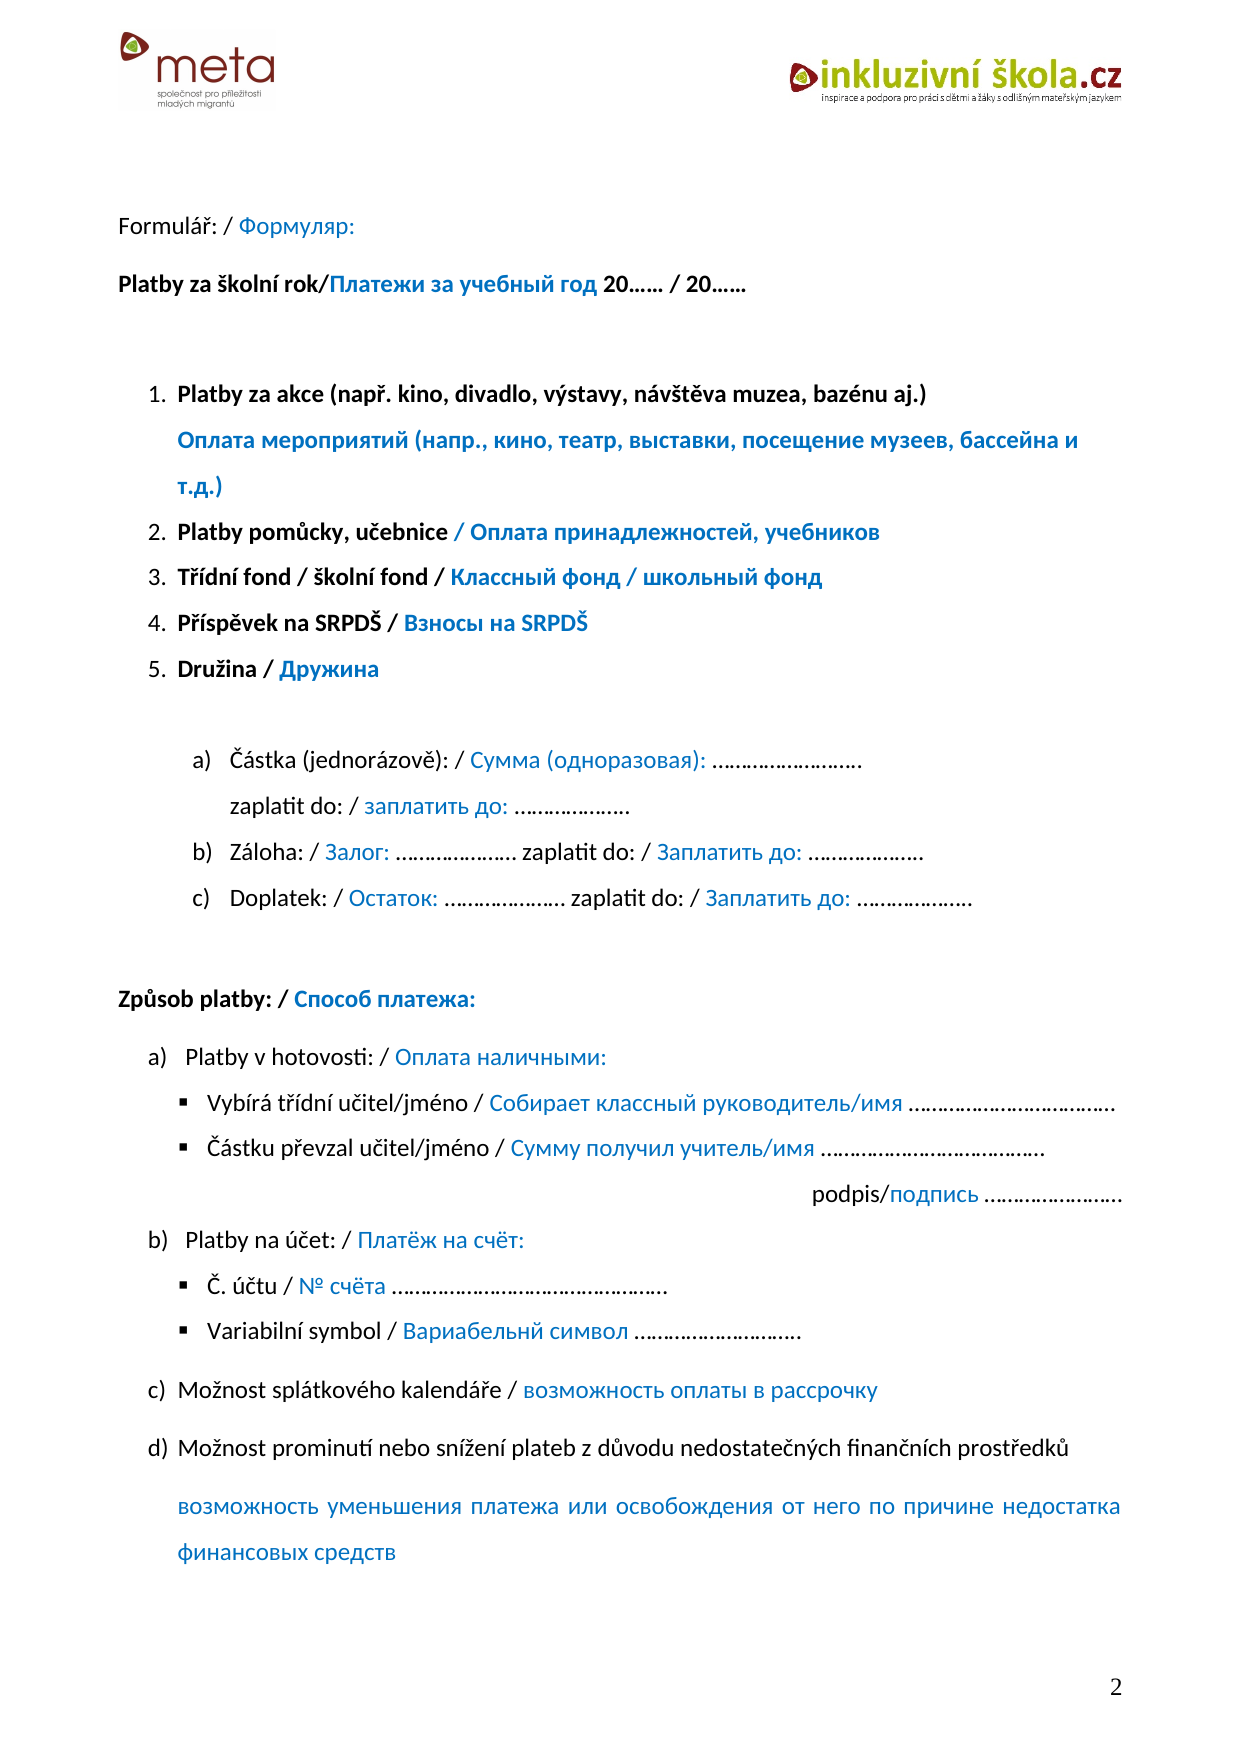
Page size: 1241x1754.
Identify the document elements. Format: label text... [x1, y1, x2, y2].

picture [118, 29, 276, 111]
list Záloha: / Залог: ………………… zaplatit do: / Заплатить до: ……………….. [192, 836, 1122, 866]
list Částka (jednorázově): / Сумма (одноразовая): …………………….. zaplatit do: / заплатить до: ……………….. [192, 744, 1122, 821]
list Platby na účet: / Платёж на счёт: [148, 1224, 1122, 1254]
list podpis/подпись …………………… [207, 1178, 1122, 1209]
list Třídní fond / školní fond / Классный фонд / школьный фонд [148, 562, 1122, 592]
text Platby za školní rok/Платежи за учебный год 20…… / 20…… [118, 268, 1122, 299]
list Č. účtu / № счёта ………………………………………… [177, 1270, 1122, 1300]
text d) Možnost prominutí nebo snížení plateb z důvodu nedostatečných finančních prostředků [148, 1432, 1122, 1462]
list Vybírá třídní učitel/jméno / Собирает классный руководитель/имя ……………………………… [177, 1087, 1122, 1117]
list Platby v hotovosti: / Оплата наличными: [148, 1041, 1122, 1072]
list Platby za akce (např. kino, divadlo, výstavy, návštěva muzea, bazénu aj.) [148, 379, 1122, 409]
list Doplatek: / Остаток: ………………… zaplatit do: / Заплатить до: ……………….. [192, 882, 1122, 912]
list Družina / Дружина [148, 653, 1122, 683]
list Variabilní symbol / Вариабельнй символ ……………………….. [177, 1316, 1122, 1346]
text c) Možnost splátkového kalendáře / возможность оплаты в рассрочку [148, 1374, 1122, 1404]
list Částku převzal učitel/jméno / Сумму получил учитель/имя ………………………………… [177, 1133, 1122, 1163]
list Příspěvek na SRPDŠ / Взносы на SRPDŠ [148, 607, 1122, 638]
text Způsob platby: / Способ платежа: [118, 983, 1122, 1013]
list Platby pomůcky, učebnice / Оплата принадлежностей, учебников [148, 516, 1122, 546]
text возможность уменьшения платежа или освобождения от него по причине недостатка финансовых средств [148, 1490, 1122, 1566]
picture [789, 57, 1122, 104]
text Formulář: / Формуляр: [118, 210, 1122, 241]
list Оплата мероприятий (напр., кино, театр, выставки, посещение музеев, бассейна и т.д.) [177, 424, 1122, 501]
